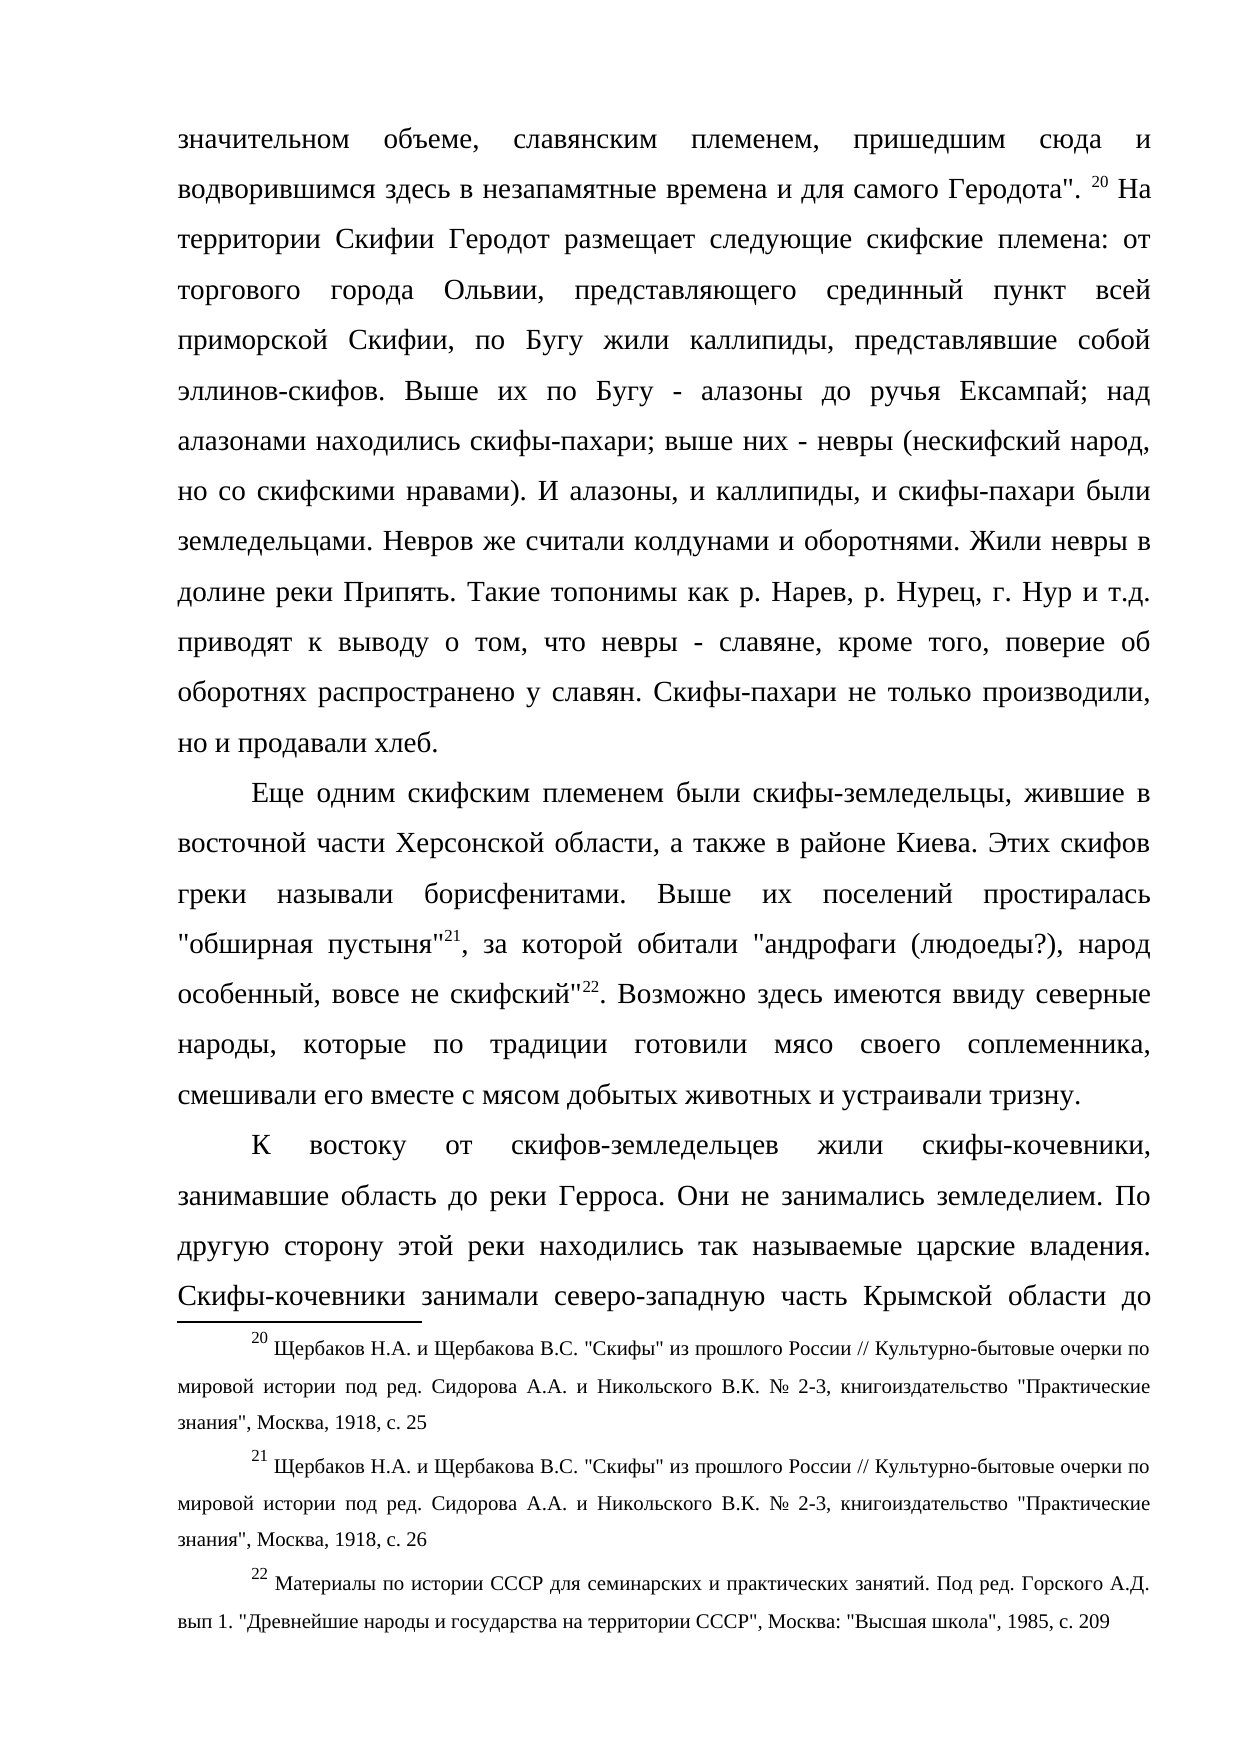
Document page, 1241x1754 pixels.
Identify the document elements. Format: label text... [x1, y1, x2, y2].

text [177, 121, 1152, 758]
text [177, 1127, 1152, 1312]
text Еще одним скифским племенем были скифы-земледельцы, жившие в восточной части Херсонской области, а также в районе Киева. Этих скифов греки называли борисфенитами. Выше их поселений простиралась "обширная пустыня", за которой обитали "андрофаги (людоеды?), народ особенный, вовсе не скифский". Возможно здесь имеются ввиду северные народы, которые по традиции готовили мясо своего соплеменника, смешивали его вместе с мясом добытых животных и устраивали тризну. [177, 775, 1152, 1111]
